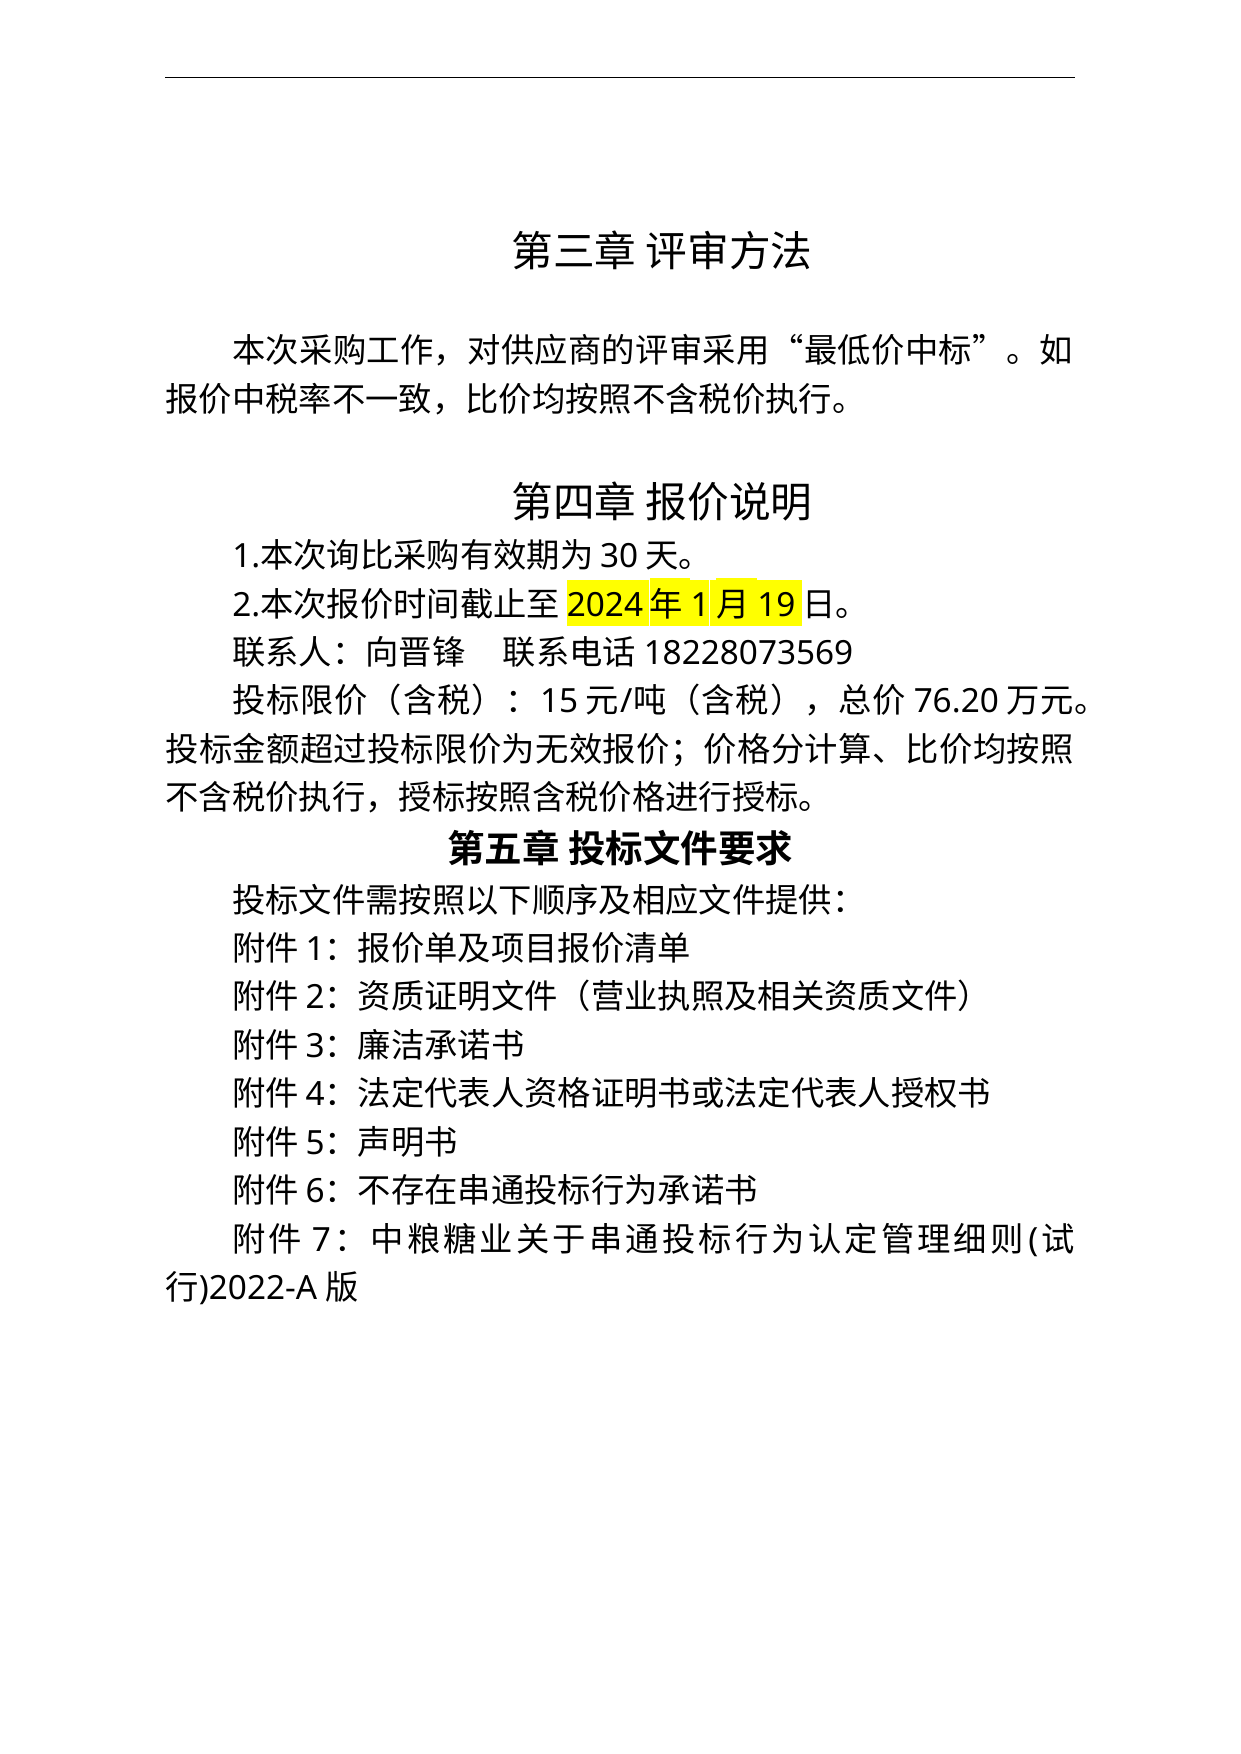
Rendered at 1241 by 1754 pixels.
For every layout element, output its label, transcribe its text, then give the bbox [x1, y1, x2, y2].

text 投标文件需按照以下顺序及相应文件提供： [165, 873, 1075, 922]
text 附件3：廉洁承诺书 [165, 1018, 1075, 1067]
subtitle 第三章 评审方法 [165, 218, 1075, 279]
text 附件7：中粮糖业关于串通投标行为认定管理细则(试行)2022-A 版 [165, 1212, 1075, 1309]
text 第五章 投标文件要求 [165, 819, 1075, 873]
text 2.本次报价时间截止至2024年 1月 19日。 [165, 577, 1075, 626]
subtitle 第四章 报价说明 [165, 469, 1075, 529]
text 联系人：向晋锋 联系电话 18228073569 [165, 626, 1075, 674]
text 附件2：资质证明文件（营业执照及相关资质文件） [165, 970, 1075, 1018]
text 附件6：不存在串通投标行为承诺书 [165, 1164, 1075, 1212]
text 附件4：法定代表人资格证明书或法定代表人授权书 [165, 1067, 1075, 1115]
text 本次采购工作，对供应商的评审采用“最低价中标”。如报价中税率不一致，比价均按照不含税价执行。 [165, 324, 1075, 421]
text 附件1：报价单及项目报价清单 [165, 922, 1075, 970]
text 1.本次询比采购有效期为30天。 [165, 529, 1075, 577]
text 投标限价（含税）：15元/吨（含税），总价76.20万元。投标金额超过投标限价为无效报价；价格分计算、比价均按照不含税价执行，授标按照含税价格进行授标。 [165, 674, 1075, 819]
text 附件5：声明书 [165, 1115, 1075, 1164]
